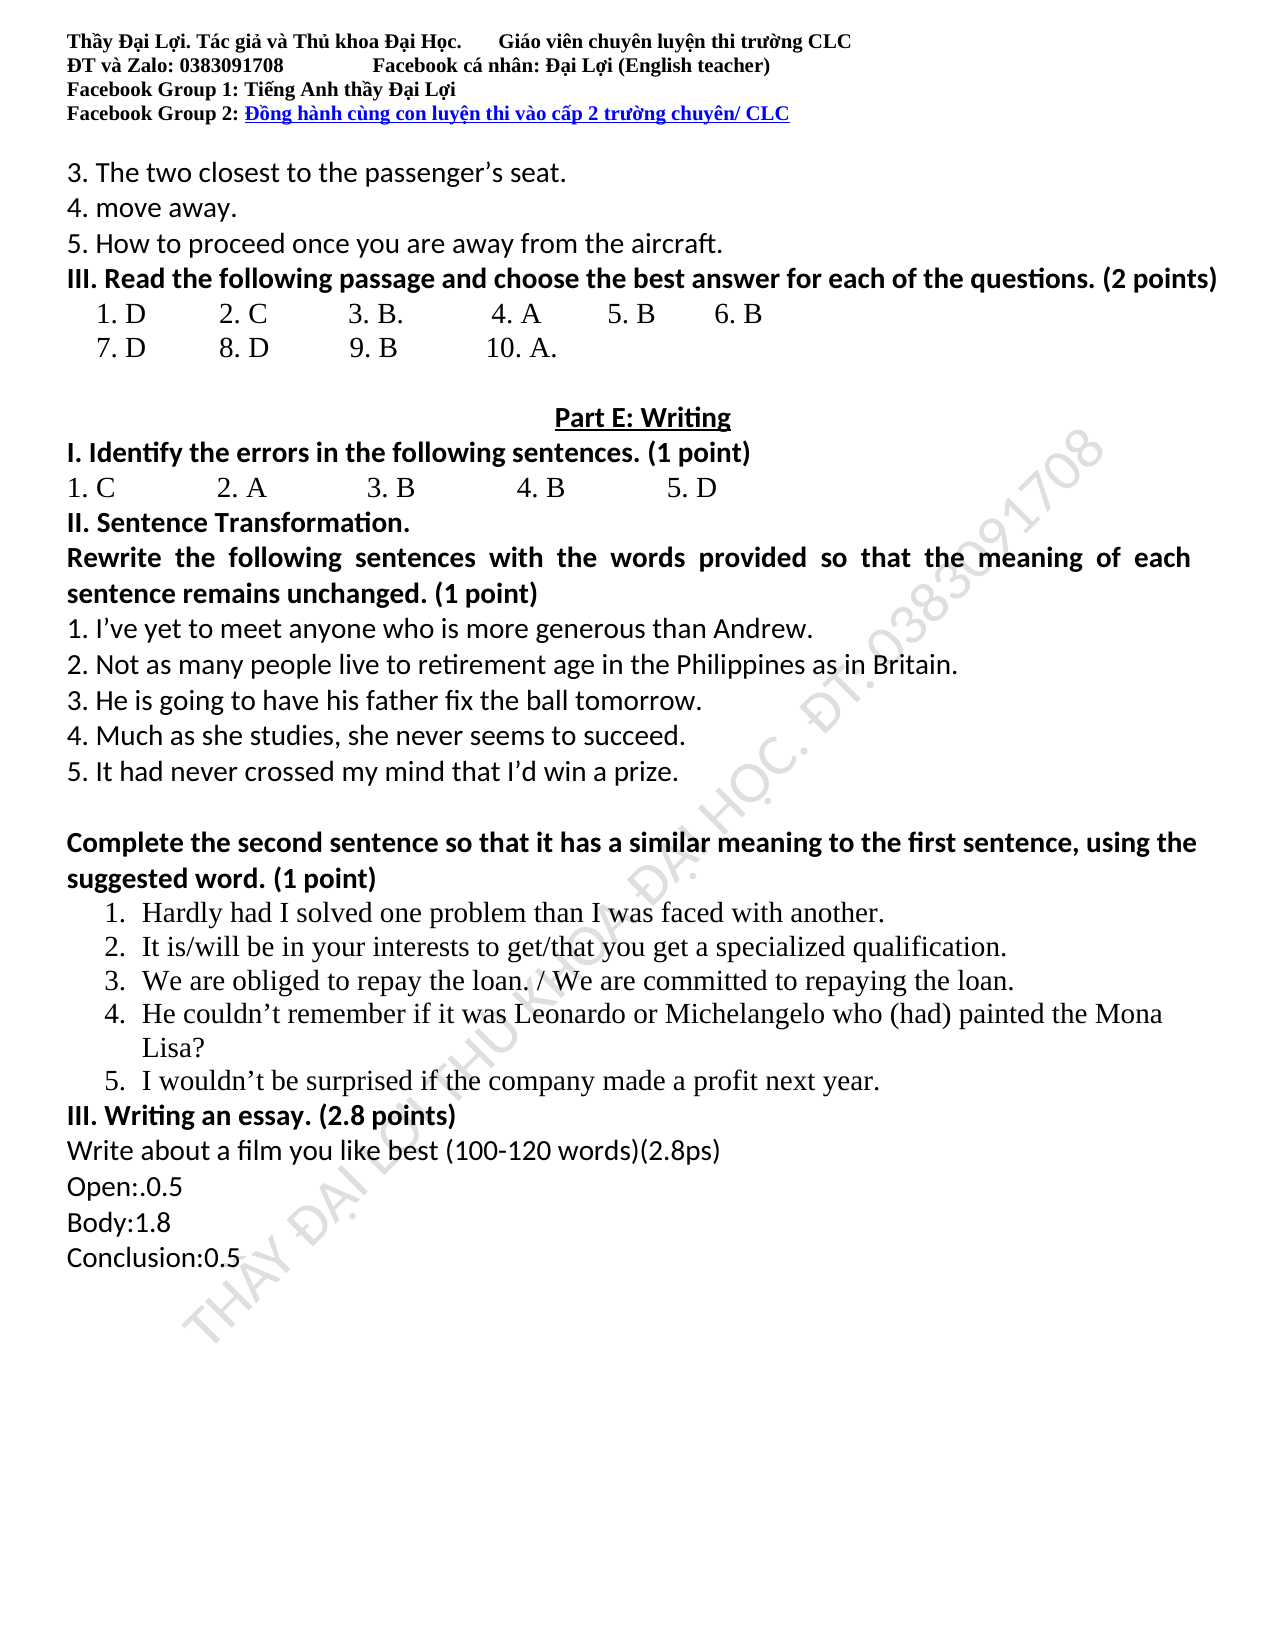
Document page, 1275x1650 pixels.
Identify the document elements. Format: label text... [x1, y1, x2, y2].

list We are obliged to repay the loan. / We are committed to repaying the loan. [104, 963, 1219, 996]
text Open:.0.5 [67, 1168, 1219, 1204]
text 3. He is going to have his father fix the ball tomorrow. [67, 682, 1219, 717]
text 1. I’ve yet to meet anyone who is more generous than Andrew. [67, 611, 1219, 646]
text Complete the second sentence so that it has a similar meaning to the first sentence, using the suggested word. (1 point) [67, 824, 1219, 896]
list Hardly had I solved one problem than I was faced with another. [104, 896, 1219, 929]
text 5. It had never crossed my mind that I’d win a prize. [67, 753, 1219, 789]
text II. Sentence Transformation. [67, 504, 1219, 539]
text Conclusion:0.5 [67, 1239, 1219, 1275]
text 3. The two closest to the passenger’s seat. [67, 154, 1219, 189]
text 5. How to proceed once you are away from the aircraft. [67, 225, 1219, 261]
text Body:1.8 [67, 1204, 1219, 1239]
text 4. Much as she studies, she never seems to succeed. [67, 717, 1219, 753]
text Part E: Writing [67, 399, 1219, 434]
text 2. Not as many people live to retirement age in the Philippines as in Britain. [67, 646, 1219, 682]
text 1. D 2. C 3. B. 4. A 5. B 6. B [67, 296, 1219, 330]
text 4. move away. [67, 189, 1219, 225]
list I wouldn’t be surprised if the company made a profit next year. [104, 1063, 1219, 1097]
text 1. C 2. A 3. B 4. B 5. D [67, 470, 1219, 504]
text Rewrite the following sentences with the words provided so that the meaning of each sentence remains unchanged. (1 point) [67, 539, 1219, 611]
list It is/will be in your interests to get/that you get a specialized qualification. [104, 929, 1219, 963]
text Write about a film you like best (100-120 words)(2.8ps) [67, 1132, 1219, 1168]
list He couldn’t remember if it was Leonardo or Michelangelo who (had) painted the Mona Lisa? [104, 996, 1219, 1063]
text 7. D 8. D 9. B 10. A. [67, 330, 1219, 363]
text I. Identify the errors in the following sentences. (1 point) [67, 434, 1219, 470]
text III. Writing an essay. (2.8 points) [67, 1097, 1219, 1132]
text III. Read the following passage and choose the best answer for each of the questions. (2 points) [67, 261, 1219, 296]
